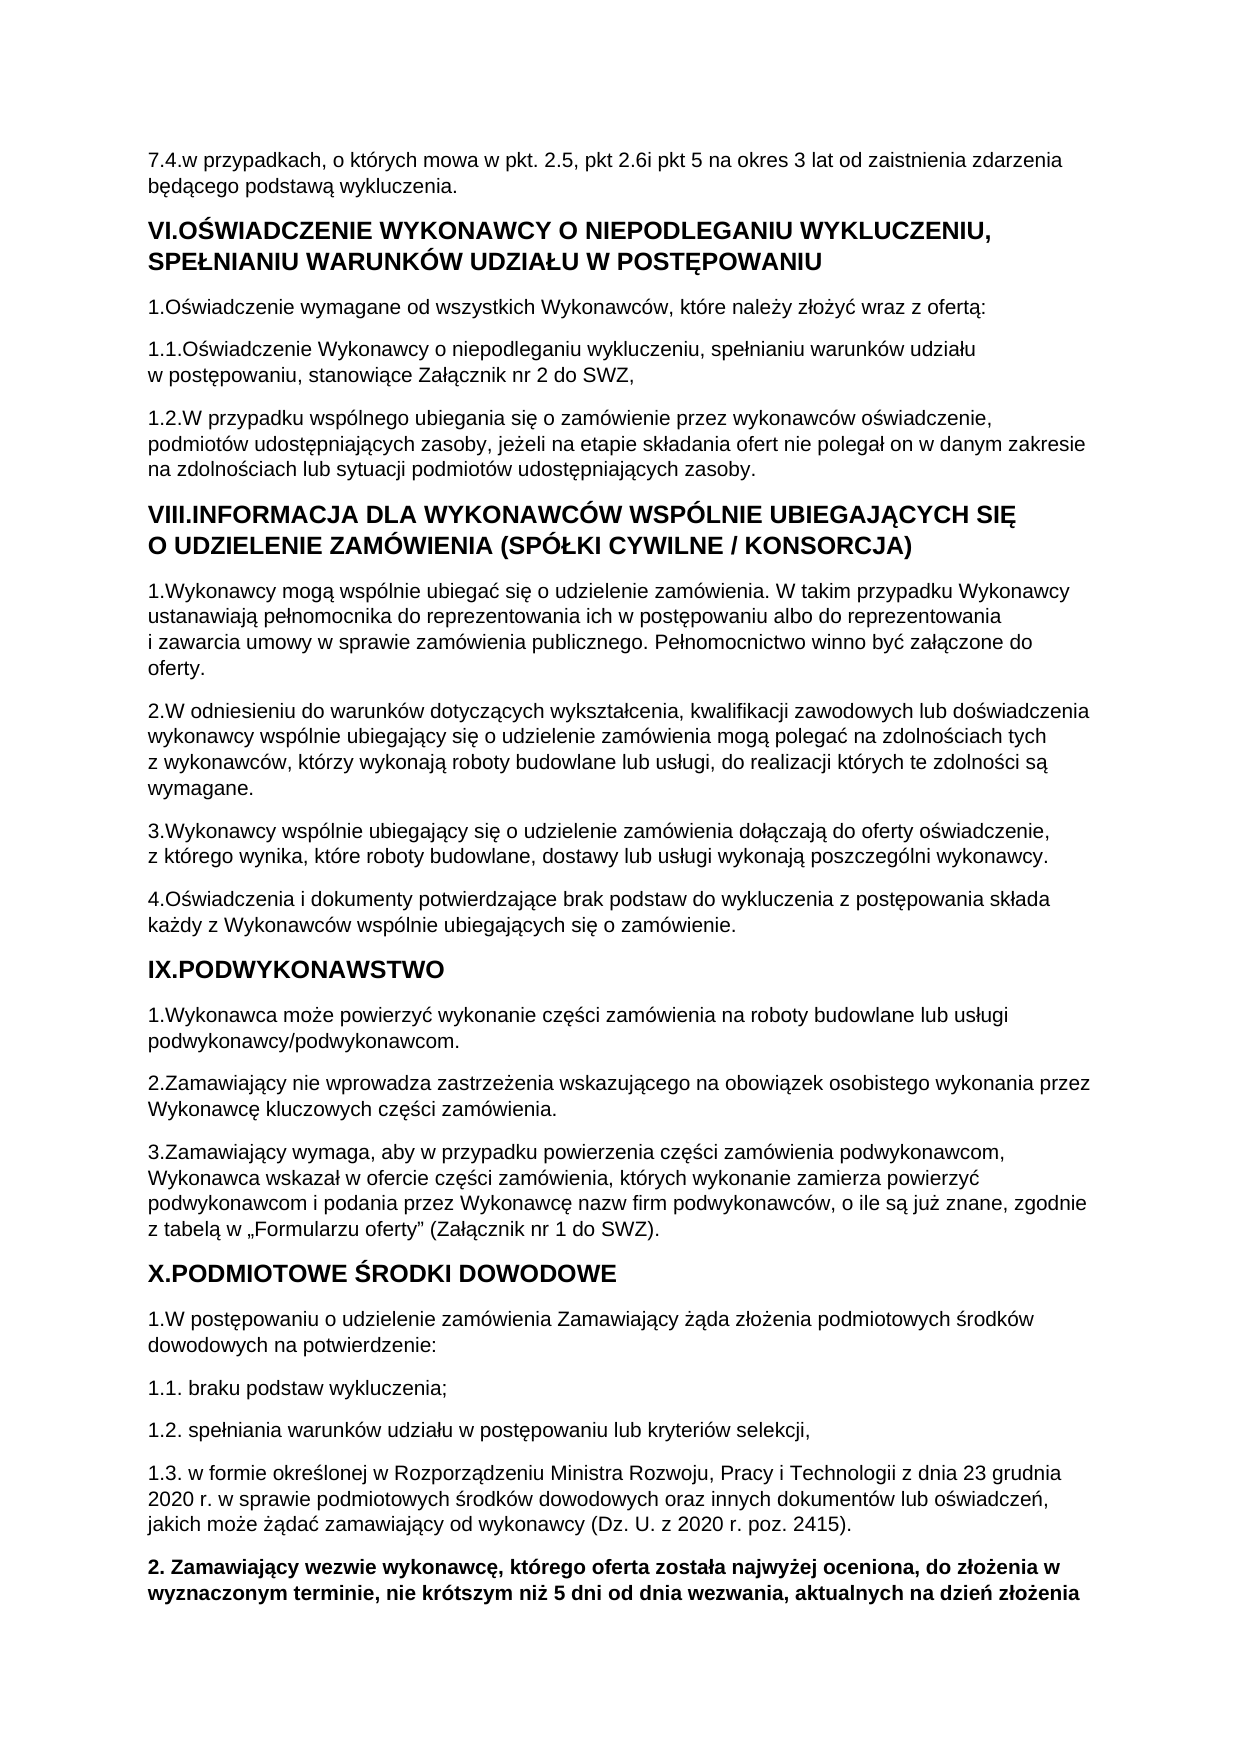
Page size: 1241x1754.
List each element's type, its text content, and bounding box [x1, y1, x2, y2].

text 1.W postępowaniu o udzielenie zamówienia Zamawiający żąda złożenia podmiotowych środków dowodowych na potwierdzenie: [148, 1307, 1093, 1357]
text 1.2.W przypadku wspólnego ubiegania się o zamówienie przez wykonawców oświadczenie, podmiotów udostępniających zasoby, jeżeli na etapie składania ofert nie polegał on w danym zakresie na zdolnościach lub sytuacji podmiotów udostępniających zasoby. [148, 406, 1093, 481]
text 1.3. w formie określonej w Rozporządzeniu Ministra Rozwoju, Pracy i Technologii z dnia 23 grudnia 2020 r. w sprawie podmiotowych środków dowodowych oraz innych dokumentów lub oświadczeń, jakich może żądać zamawiający od wykonawcy (Dz. U. z 2020 r. poz. 2415). [148, 1461, 1093, 1536]
text 2.Zamawiający nie wprowadza zastrzeżenia wskazującego na obowiązek osobistego wykonania przez Wykonawcę kluczowych części zamówienia. [148, 1071, 1093, 1121]
text 2.W odniesieniu do warunków dotyczących wykształcenia, kwalifikacji zawodowych lub doświadczenia wykonawcy wspólnie ubiegający się o udzielenie zamówienia mogą polegać na zdolnościach tych z wykonawców, którzy wykonają roboty budowlane lub usługi, do realizacji których te zdolności są wymagane. [148, 698, 1093, 800]
text 3.Wykonawcy wspólnie ubiegający się o udzielenie zamówienia dołączają do oferty oświadczenie, z którego wynika, które roboty budowlane, dostawy lub usługi wykonają poszczególni wykonawcy. [148, 818, 1093, 868]
text 7.4.w przypadkach, o których mowa w pkt. 2.5, pkt 2.6i pkt 5 na okres 3 lat od zaistnienia zdarzenia będącego podstawą wykluczenia. [148, 148, 1093, 197]
text VIII.INFORMACJA DLA WYKONAWCÓW WSPÓLNIE UBIEGAJĄCYCH SIĘ O UDZIELENIE ZAMÓWIENIA (SPÓŁKI CYWILNE / KONSORCJA) [148, 500, 1093, 559]
text VI.OŚWIADCZENIE WYKONAWCY O NIEPODLEGANIU WYKLUCZENIU, SPEŁNIANIU WARUNKÓW UDZIAŁU W POSTĘPOWANIU [148, 216, 1093, 276]
text 4.Oświadczenia i dokumenty potwierdzające brak podstaw do wykluczenia z postępowania składa każdy z Wykonawców wspólnie ubiegających się o zamówienie. [148, 887, 1093, 937]
text 1.Wykonawcy mogą wspólnie ubiegać się o udzielenie zamówienia. W takim przypadku Wykonawcy ustanawiają pełnomocnika do reprezentowania ich w postępowaniu albo do reprezentowania i zawarcia umowy w sprawie zamówienia publicznego. Pełnomocnictwo winno być załączone do oferty. [148, 578, 1093, 680]
text 1.Oświadczenie wymagane od wszystkich Wykonawców, które należy złożyć wraz z ofertą: [148, 295, 1093, 319]
text IX.PODWYKONAWSTWO [148, 955, 1093, 984]
text 1.1.Oświadczenie Wykonawcy o niepodleganiu wykluczeniu, spełnianiu warunków udziału w postępowaniu, stanowiące Załącznik nr 2 do SWZ, [148, 337, 1093, 387]
text 1.2. spełniania warunków udziału w postępowaniu lub kryteriów selekcji, [148, 1418, 1093, 1442]
text 1.1. braku podstaw wykluczenia; [148, 1376, 1093, 1399]
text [148, 1555, 1093, 1604]
text 3.Zamawiający wymaga, aby w przypadku powierzenia części zamówienia podwykonawcom, Wykonawca wskazał w ofercie części zamówienia, których wykonanie zamierza powierzyć podwykonawcom i podania przez Wykonawcę nazw firm podwykonawców, o ile są już znane, zgodnie z tabelą w „Formularzu oferty” (Załącznik nr 1 do SWZ). [148, 1139, 1093, 1241]
text 1.Wykonawca może powierzyć wykonanie części zamówienia na roboty budowlane lub usługi podwykonawcy/podwykonawcom. [148, 1003, 1093, 1053]
text X.PODMIOTOWE ŚRODKI DOWODOWE [148, 1259, 1093, 1288]
